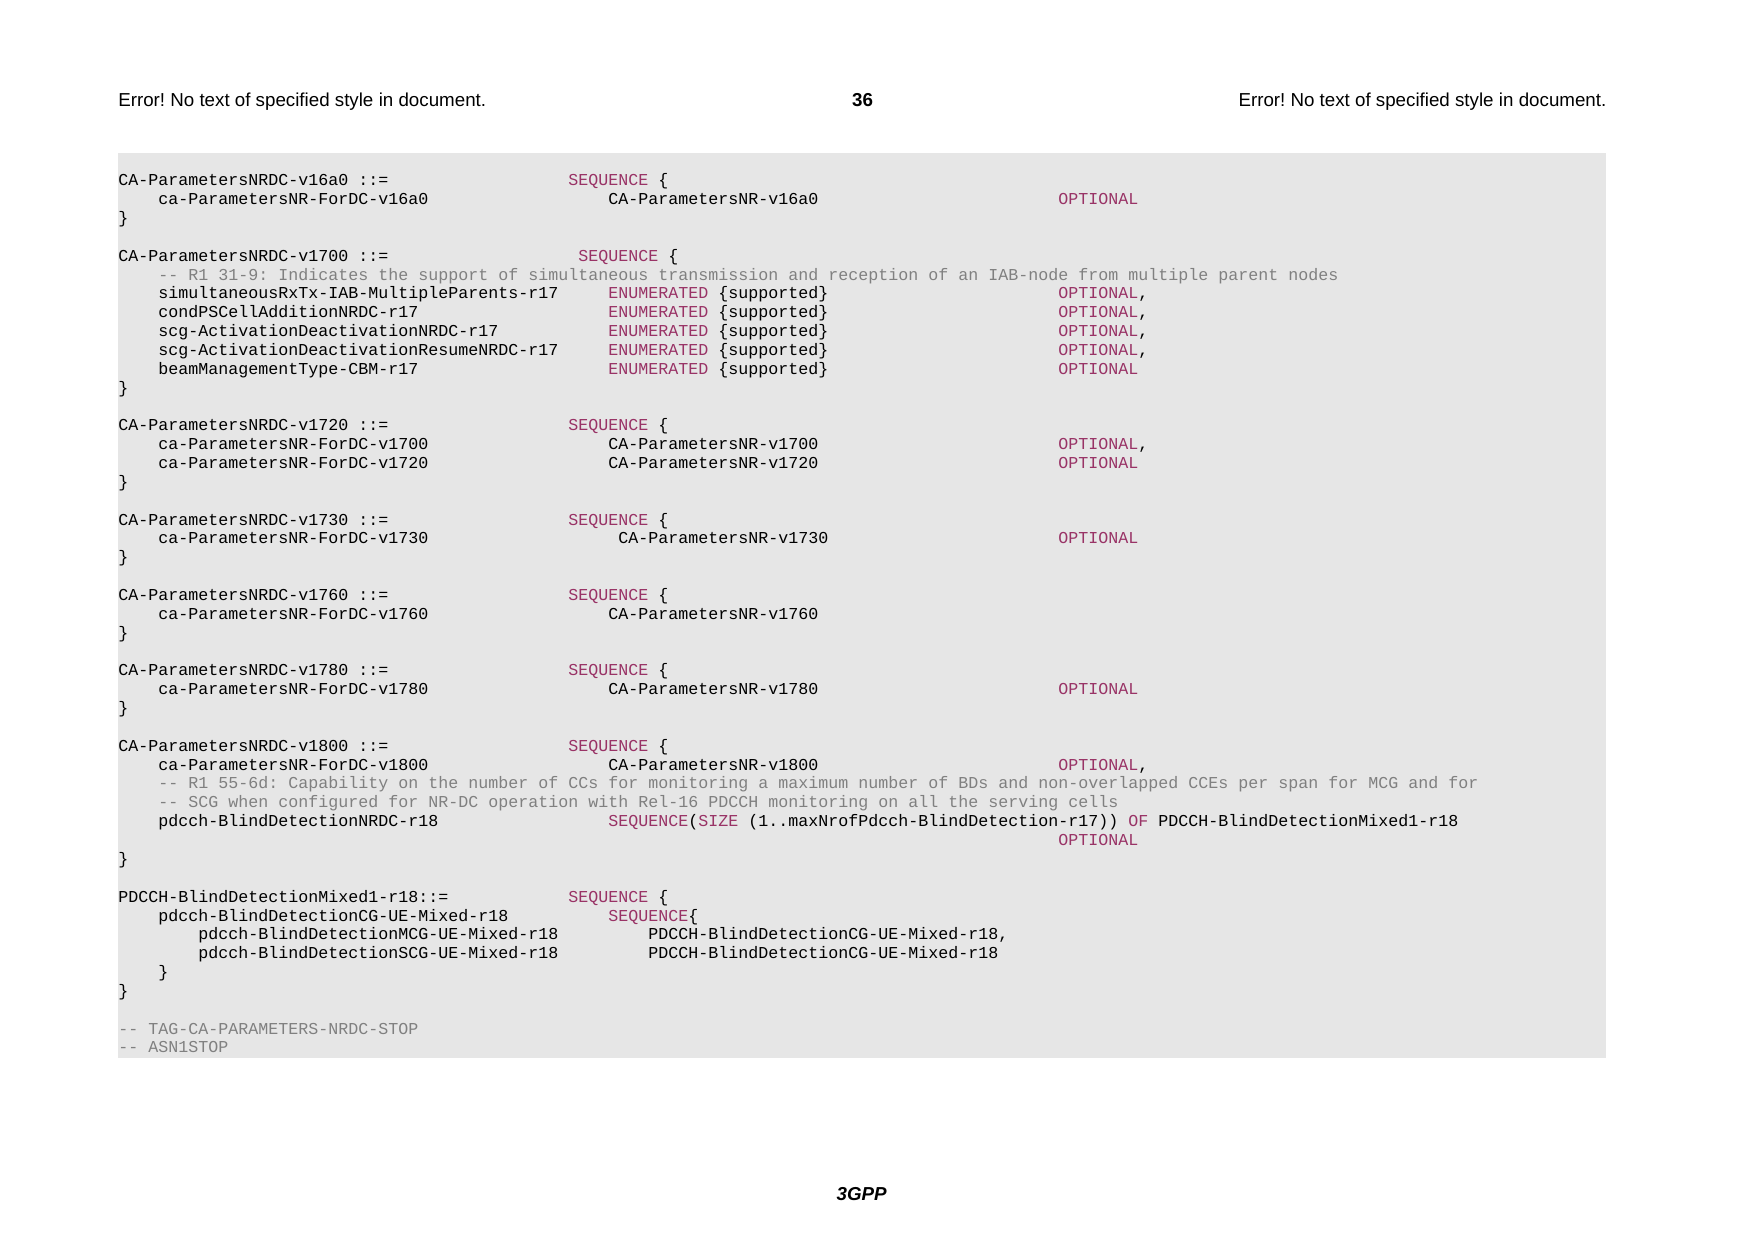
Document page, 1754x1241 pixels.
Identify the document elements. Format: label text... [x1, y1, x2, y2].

text ca-ParametersNR-ForDC-v1700 CA-ParametersNR-v1700 OPTIONAL, [118, 436, 1606, 454]
text pdcch-BlindDetectionCG-UE-Mixed-r18 SEQUENCE{ [118, 907, 1606, 926]
text -- TAG-CA-PARAMETERS-NRDC-STOP [118, 1020, 1606, 1039]
text pdcch-BlindDetectionNRDC-r18 SEQUENCE(SIZE (1..maxNrofPdcch-BlindDetection-r17)) OF PDCCH-BlindDetectionMixed1-r18 [118, 813, 1606, 832]
text ca-ParametersNR-ForDC-v1730 CA-ParametersNR-v1730 OPTIONAL [118, 530, 1606, 549]
text scg-ActivationDeactivationResumeNRDC-r17 ENUMERATED {supported} OPTIONAL, [118, 341, 1606, 360]
text CA-ParametersNRDC-v16a0 ::= SEQUENCE { [118, 172, 1606, 191]
text condPSCellAdditionNRDC-r17 ENUMERATED {supported} OPTIONAL, [118, 304, 1606, 323]
text ca-ParametersNR-ForDC-v1720 CA-ParametersNR-v1720 OPTIONAL [118, 454, 1606, 473]
text CA-ParametersNRDC-v1760 ::= SEQUENCE { [118, 587, 1606, 605]
text PDCCH-BlindDetectionMixed1-r18::= SEQUENCE { [118, 888, 1606, 907]
text -- R1 55-6d: Capability on the number of CCs for monitoring a maximum number of BDs and non-overlapped CCEs per span for MCG and for [118, 775, 1606, 794]
text } [118, 982, 1606, 1001]
text pdcch-BlindDetectionMCG-UE-Mixed-r18 PDCCH-BlindDetectionCG-UE-Mixed-r18, [118, 926, 1606, 945]
text ca-ParametersNR-ForDC-v16a0 CA-ParametersNR-v16a0 OPTIONAL [118, 191, 1606, 209]
text } [118, 964, 1606, 982]
text ca-ParametersNR-ForDC-v1800 CA-ParametersNR-v1800 OPTIONAL, [118, 756, 1606, 775]
text } [118, 379, 1606, 398]
text } [118, 624, 1606, 643]
text CA-ParametersNRDC-v1800 ::= SEQUENCE { [118, 737, 1606, 756]
text } [118, 209, 1606, 228]
text ca-ParametersNR-ForDC-v1780 CA-ParametersNR-v1780 OPTIONAL [118, 681, 1606, 700]
text beamManagementType-CBM-r17 ENUMERATED {supported} OPTIONAL [118, 360, 1606, 379]
text CA-ParametersNRDC-v1730 ::= SEQUENCE { [118, 511, 1606, 530]
text -- SCG when configured for NR-DC operation with Rel-16 PDCCH monitoring on all the serving cells [118, 794, 1606, 813]
text CA-ParametersNRDC-v1700 ::= SEQUENCE { [118, 247, 1606, 266]
text } [118, 700, 1606, 718]
text simultaneousRxTx-IAB-MultipleParents-r17 ENUMERATED {supported} OPTIONAL, [118, 285, 1606, 304]
text pdcch-BlindDetectionSCG-UE-Mixed-r18 PDCCH-BlindDetectionCG-UE-Mixed-r18 [118, 945, 1606, 964]
text } [118, 549, 1606, 568]
text scg-ActivationDeactivationNRDC-r17 ENUMERATED {supported} OPTIONAL, [118, 323, 1606, 341]
text ca-ParametersNR-ForDC-v1760 CA-ParametersNR-v1760 [118, 605, 1606, 624]
text CA-ParametersNRDC-v1780 ::= SEQUENCE { [118, 662, 1606, 681]
text CA-ParametersNRDC-v1720 ::= SEQUENCE { [118, 417, 1606, 436]
text OPTIONAL [118, 832, 1606, 851]
text } [118, 851, 1606, 869]
text } [118, 473, 1606, 492]
text -- ASN1STOP [118, 1039, 1606, 1058]
text -- R1 31-9: Indicates the support of simultaneous transmission and reception of an IAB-node from multiple parent nodes [118, 266, 1606, 285]
